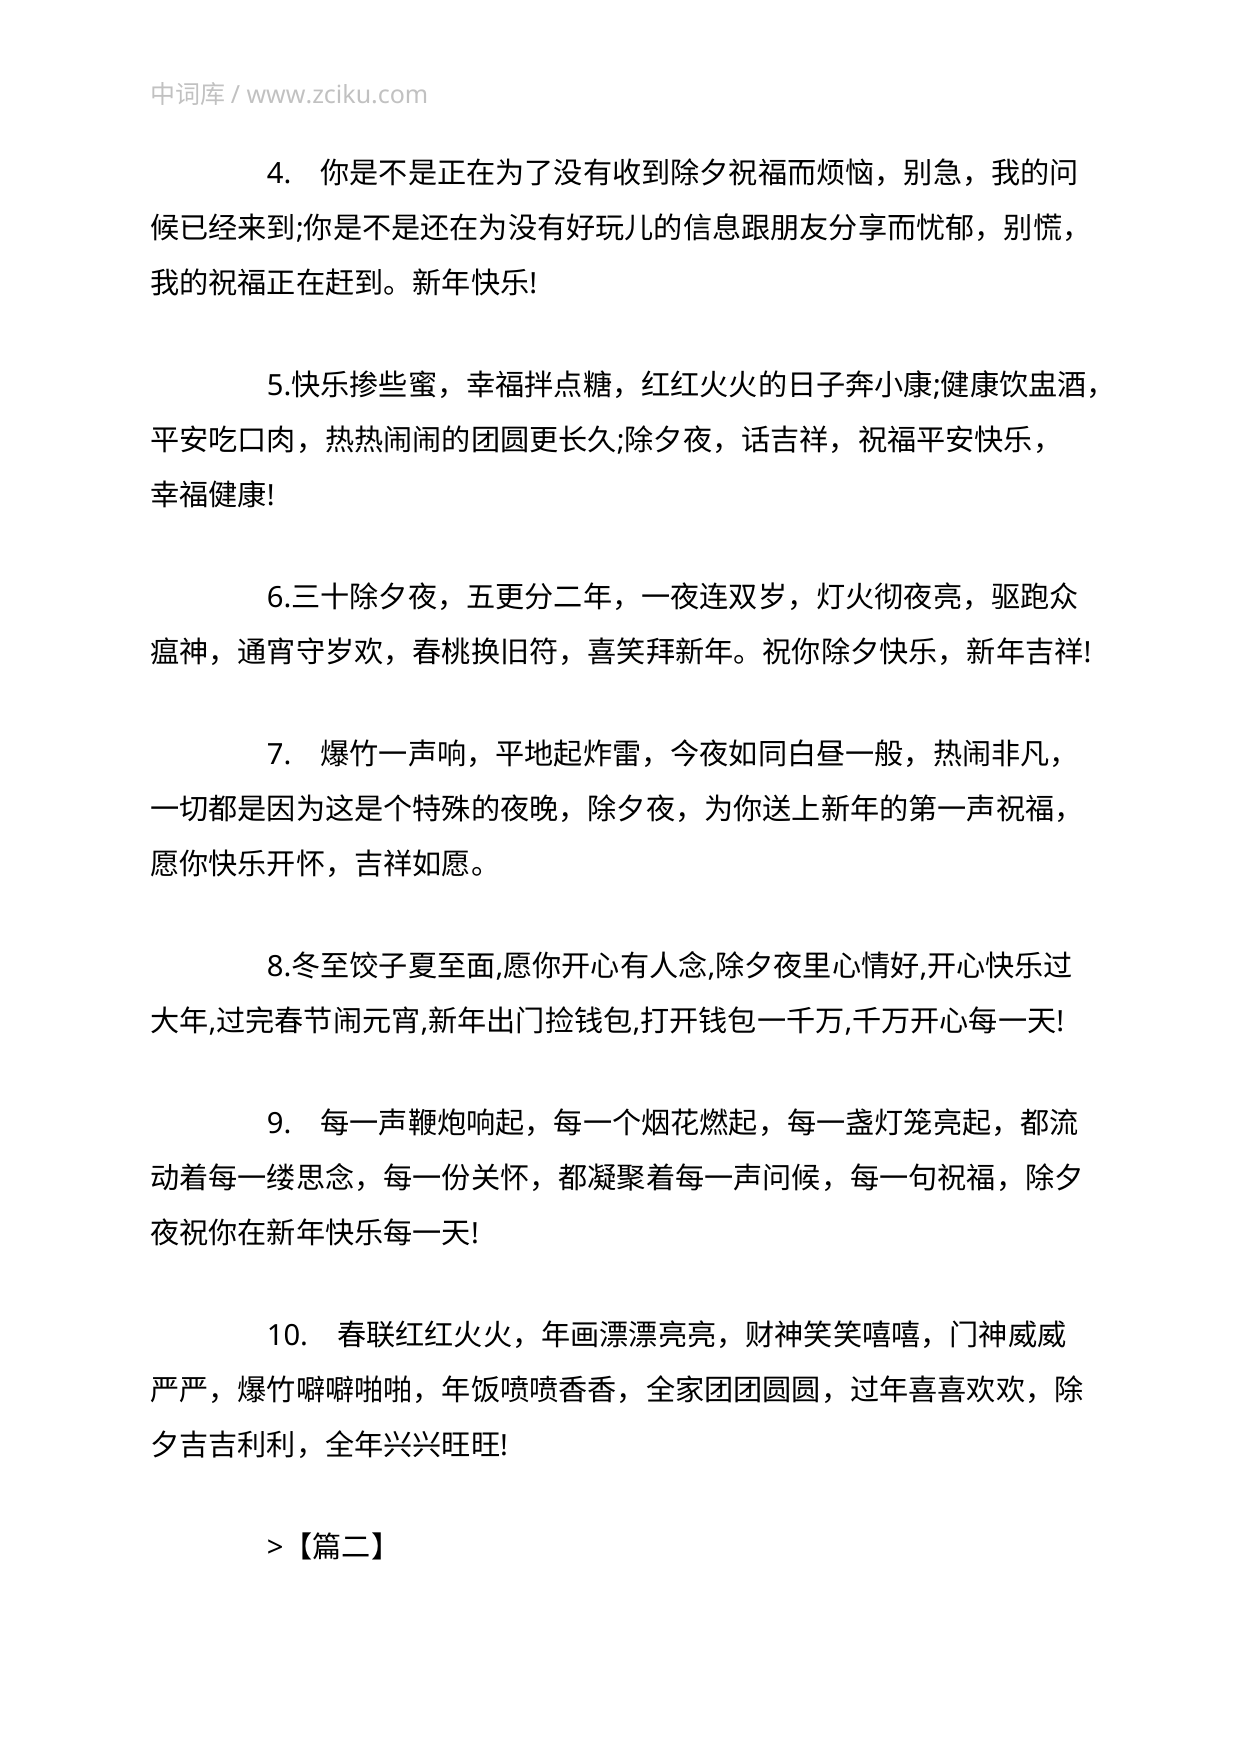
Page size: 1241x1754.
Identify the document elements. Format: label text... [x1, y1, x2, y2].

text 8.冬至饺子夏至面,愿你开心有人念,除夕夜里心情好,开心快乐过大年,过完春节闹元宵,新年出门捡钱包,打开钱包一千万,千万开心每一天! [150, 943, 1090, 1040]
text 9. 每一声鞭炮响起，每一个烟花燃起，每一盏灯笼亮起，都流动着每一缕思念，每一份关怀，都凝聚着每一声问候，每一句祝福，除夕夜祝你在新年快乐每一天! [150, 1099, 1090, 1252]
text 5.快乐掺些蜜，幸福拌点糖，红红火火的日子奔小康;健康饮盅酒，平安吃口肉，热热闹闹的团圆更长久;除夕夜，话吉祥，祝福平安快乐，幸福健康! [150, 362, 1090, 514]
text 10. 春联红红火火，年画漂漂亮亮，财神笑笑嘻嘻，门神威威严严，爆竹噼噼啪啪，年饭喷喷香香，全家团团圆圆，过年喜喜欢欢，除夕吉吉利利，全年兴兴旺旺! [150, 1311, 1090, 1464]
text 6.三十除夕夜，五更分二年，一夜连双岁，灯火彻夜亮，驱跑众瘟神，通宵守岁欢，春桃换旧符，喜笑拜新年。祝你除夕快乐，新年吉祥! [150, 574, 1090, 671]
text 4. 你是不是正在为了没有收到除夕祝福而烦恼，别急，我的问候已经来到;你是不是还在为没有好玩儿的信息跟朋友分享而忧郁，别慌，我的祝福正在赶到。新年快乐! [150, 150, 1090, 302]
text 7. 爆竹一声响，平地起炸雷，今夜如同白昼一般，热闹非凡，一切都是因为这是个特殊的夜晚，除夕夜，为你送上新年的第一声祝福，愿你快乐开怀，吉祥如愿。 [150, 731, 1090, 883]
text >【篇二】 [150, 1523, 1090, 1566]
